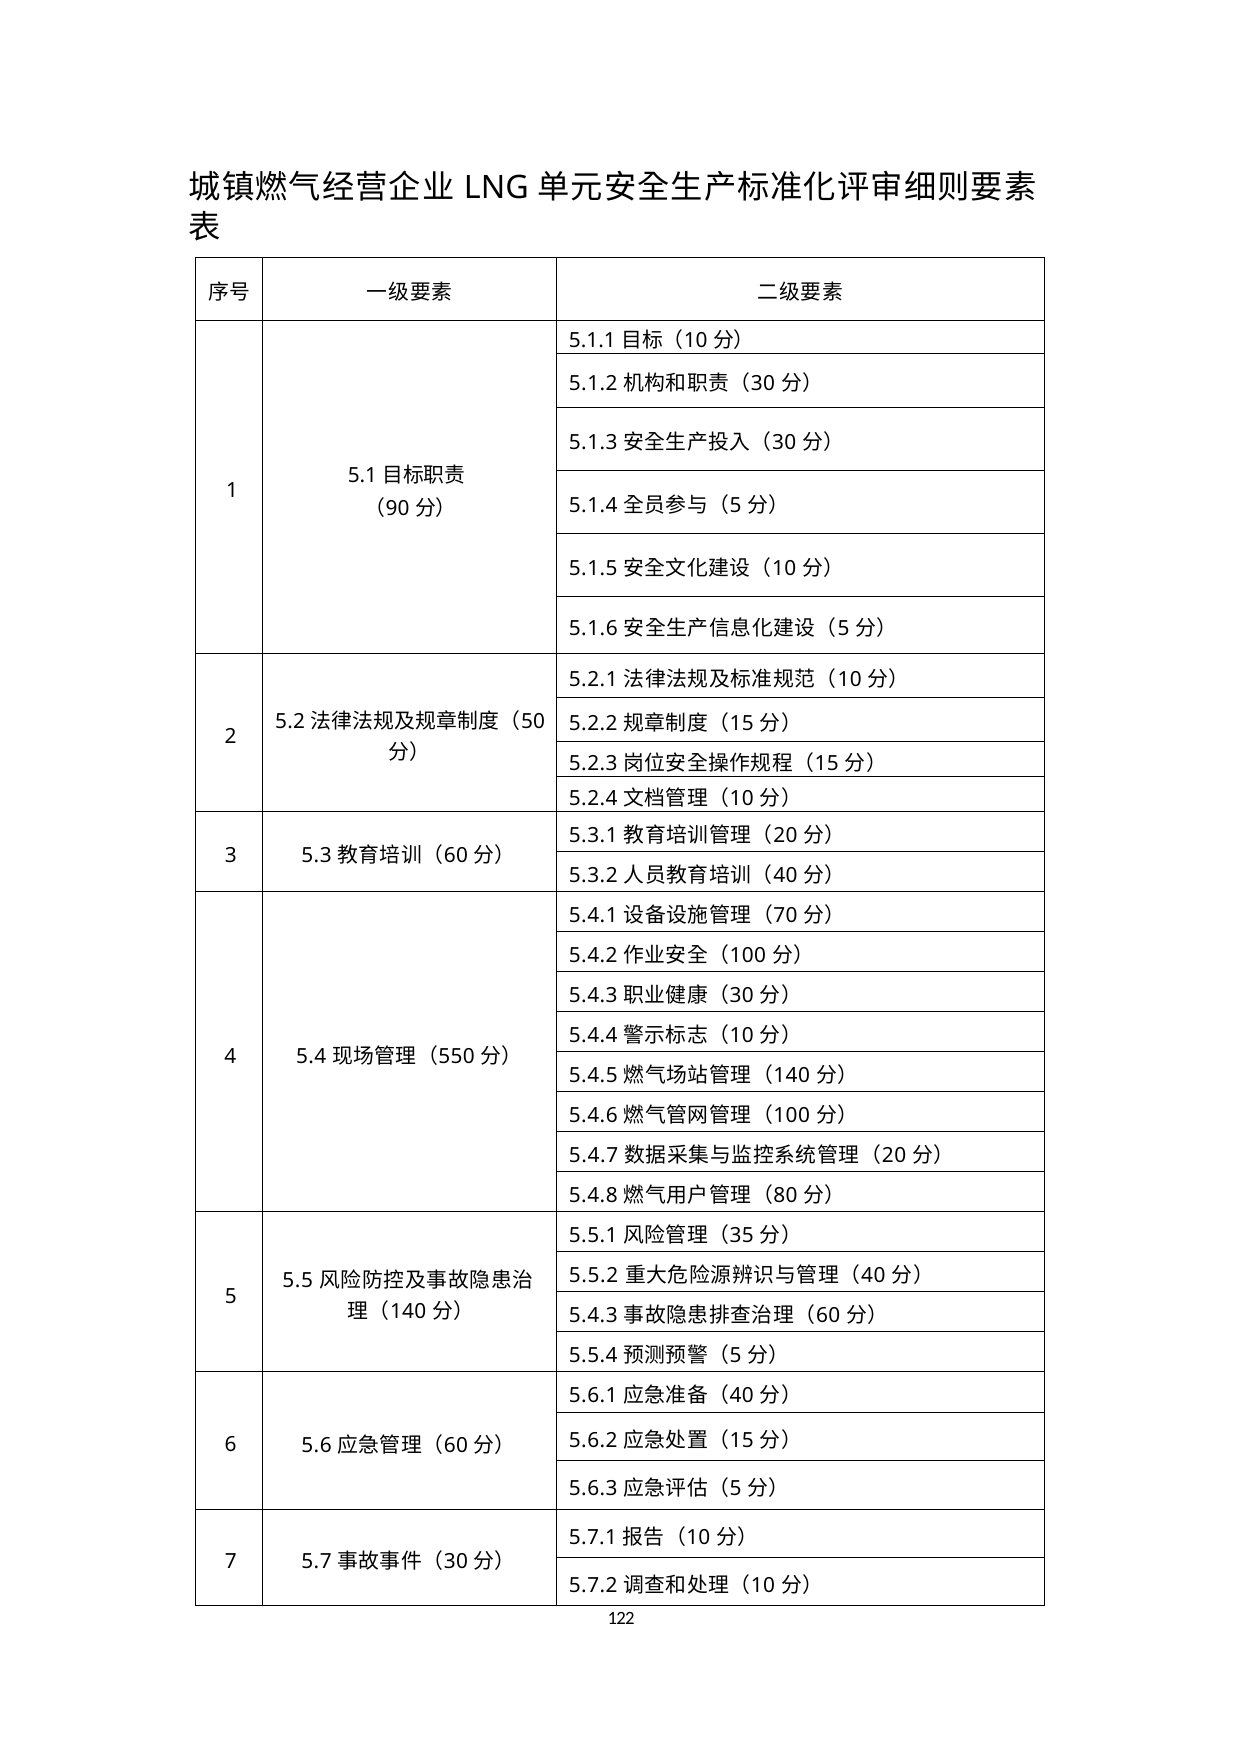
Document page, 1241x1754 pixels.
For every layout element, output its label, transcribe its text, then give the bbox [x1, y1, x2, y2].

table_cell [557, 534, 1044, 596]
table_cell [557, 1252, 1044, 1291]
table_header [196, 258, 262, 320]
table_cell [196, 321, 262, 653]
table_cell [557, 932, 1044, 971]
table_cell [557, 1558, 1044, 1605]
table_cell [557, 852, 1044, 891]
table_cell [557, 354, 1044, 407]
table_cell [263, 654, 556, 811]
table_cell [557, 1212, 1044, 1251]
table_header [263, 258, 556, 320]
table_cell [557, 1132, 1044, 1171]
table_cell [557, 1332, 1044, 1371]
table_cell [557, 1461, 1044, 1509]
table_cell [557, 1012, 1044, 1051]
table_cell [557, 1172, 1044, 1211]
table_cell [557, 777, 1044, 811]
text 城镇燃气经营企业 LNG 单元安全生产标准化评审细则要素表 [189, 166, 1054, 248]
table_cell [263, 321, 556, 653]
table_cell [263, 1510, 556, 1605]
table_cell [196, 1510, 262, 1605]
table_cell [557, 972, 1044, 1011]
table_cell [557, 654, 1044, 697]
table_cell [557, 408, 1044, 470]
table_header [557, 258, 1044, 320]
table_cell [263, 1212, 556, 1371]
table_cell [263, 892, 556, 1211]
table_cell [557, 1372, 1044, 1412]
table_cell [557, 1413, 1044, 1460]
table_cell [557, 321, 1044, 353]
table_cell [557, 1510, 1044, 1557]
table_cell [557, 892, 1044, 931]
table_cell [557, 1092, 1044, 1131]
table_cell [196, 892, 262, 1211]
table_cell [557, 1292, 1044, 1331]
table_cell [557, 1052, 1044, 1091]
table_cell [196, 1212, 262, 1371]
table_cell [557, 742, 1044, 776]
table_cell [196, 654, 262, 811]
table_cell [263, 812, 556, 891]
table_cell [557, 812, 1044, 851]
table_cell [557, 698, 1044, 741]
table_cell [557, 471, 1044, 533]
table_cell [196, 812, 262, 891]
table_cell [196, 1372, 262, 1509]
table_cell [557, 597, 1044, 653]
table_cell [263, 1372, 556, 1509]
